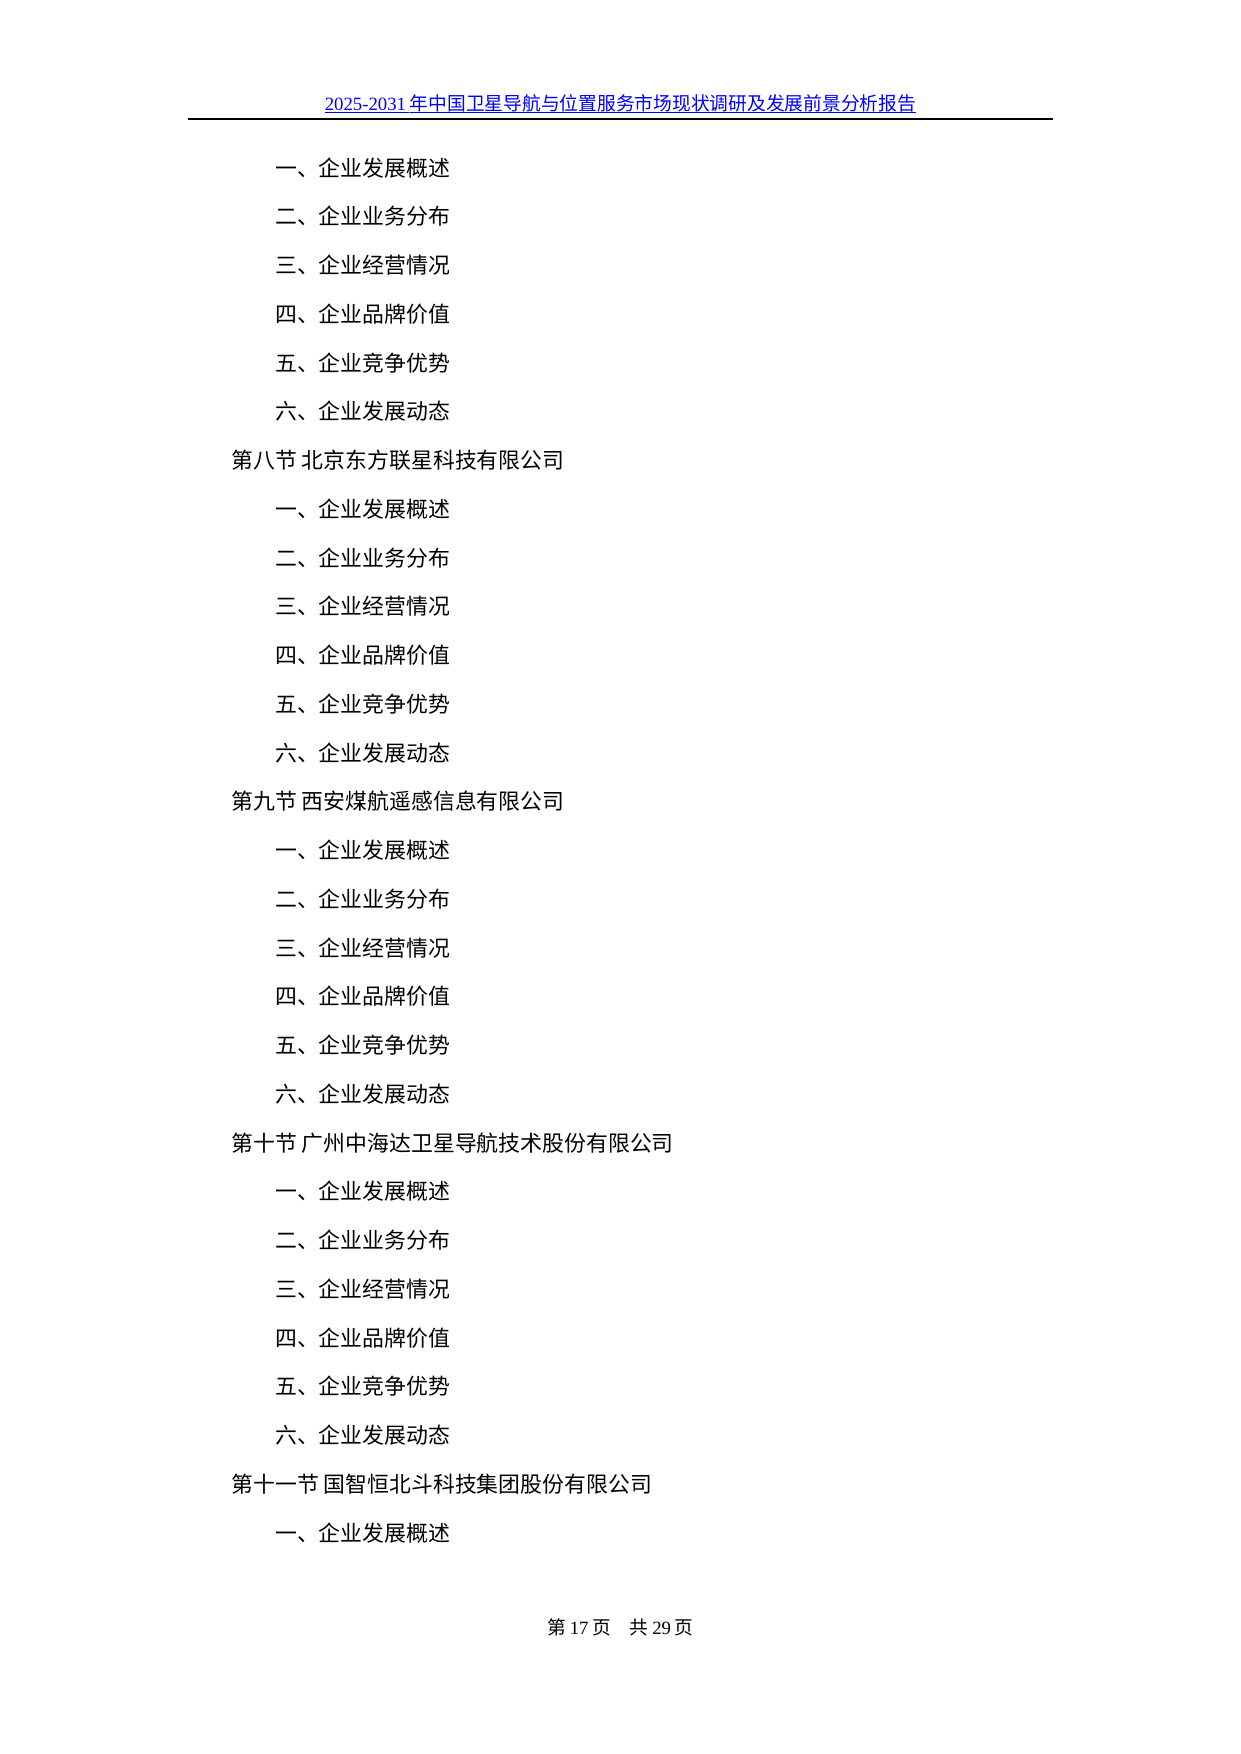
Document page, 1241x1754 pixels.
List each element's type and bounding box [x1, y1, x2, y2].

text [187, 150, 1053, 1548]
